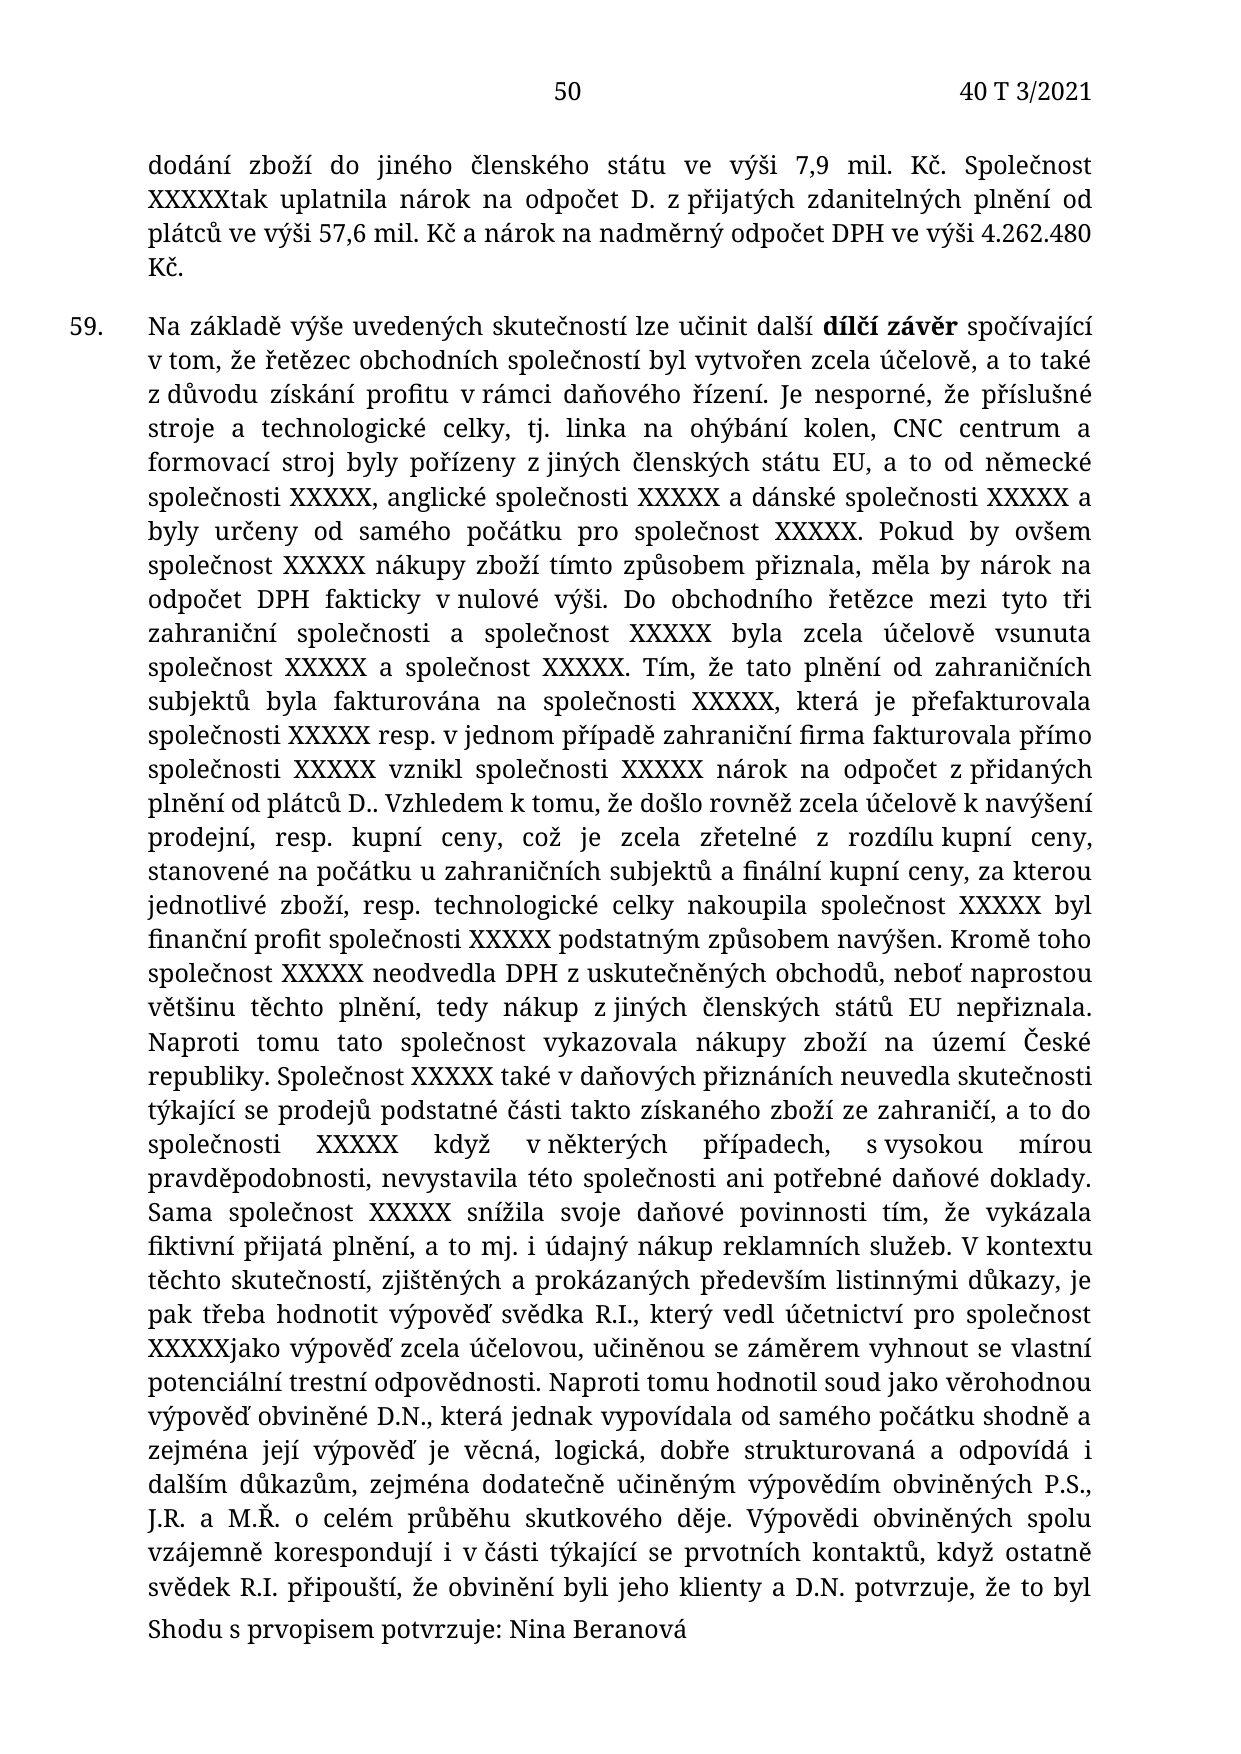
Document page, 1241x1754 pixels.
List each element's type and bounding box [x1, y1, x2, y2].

list [103, 148, 1093, 284]
list [103, 309, 1093, 1603]
